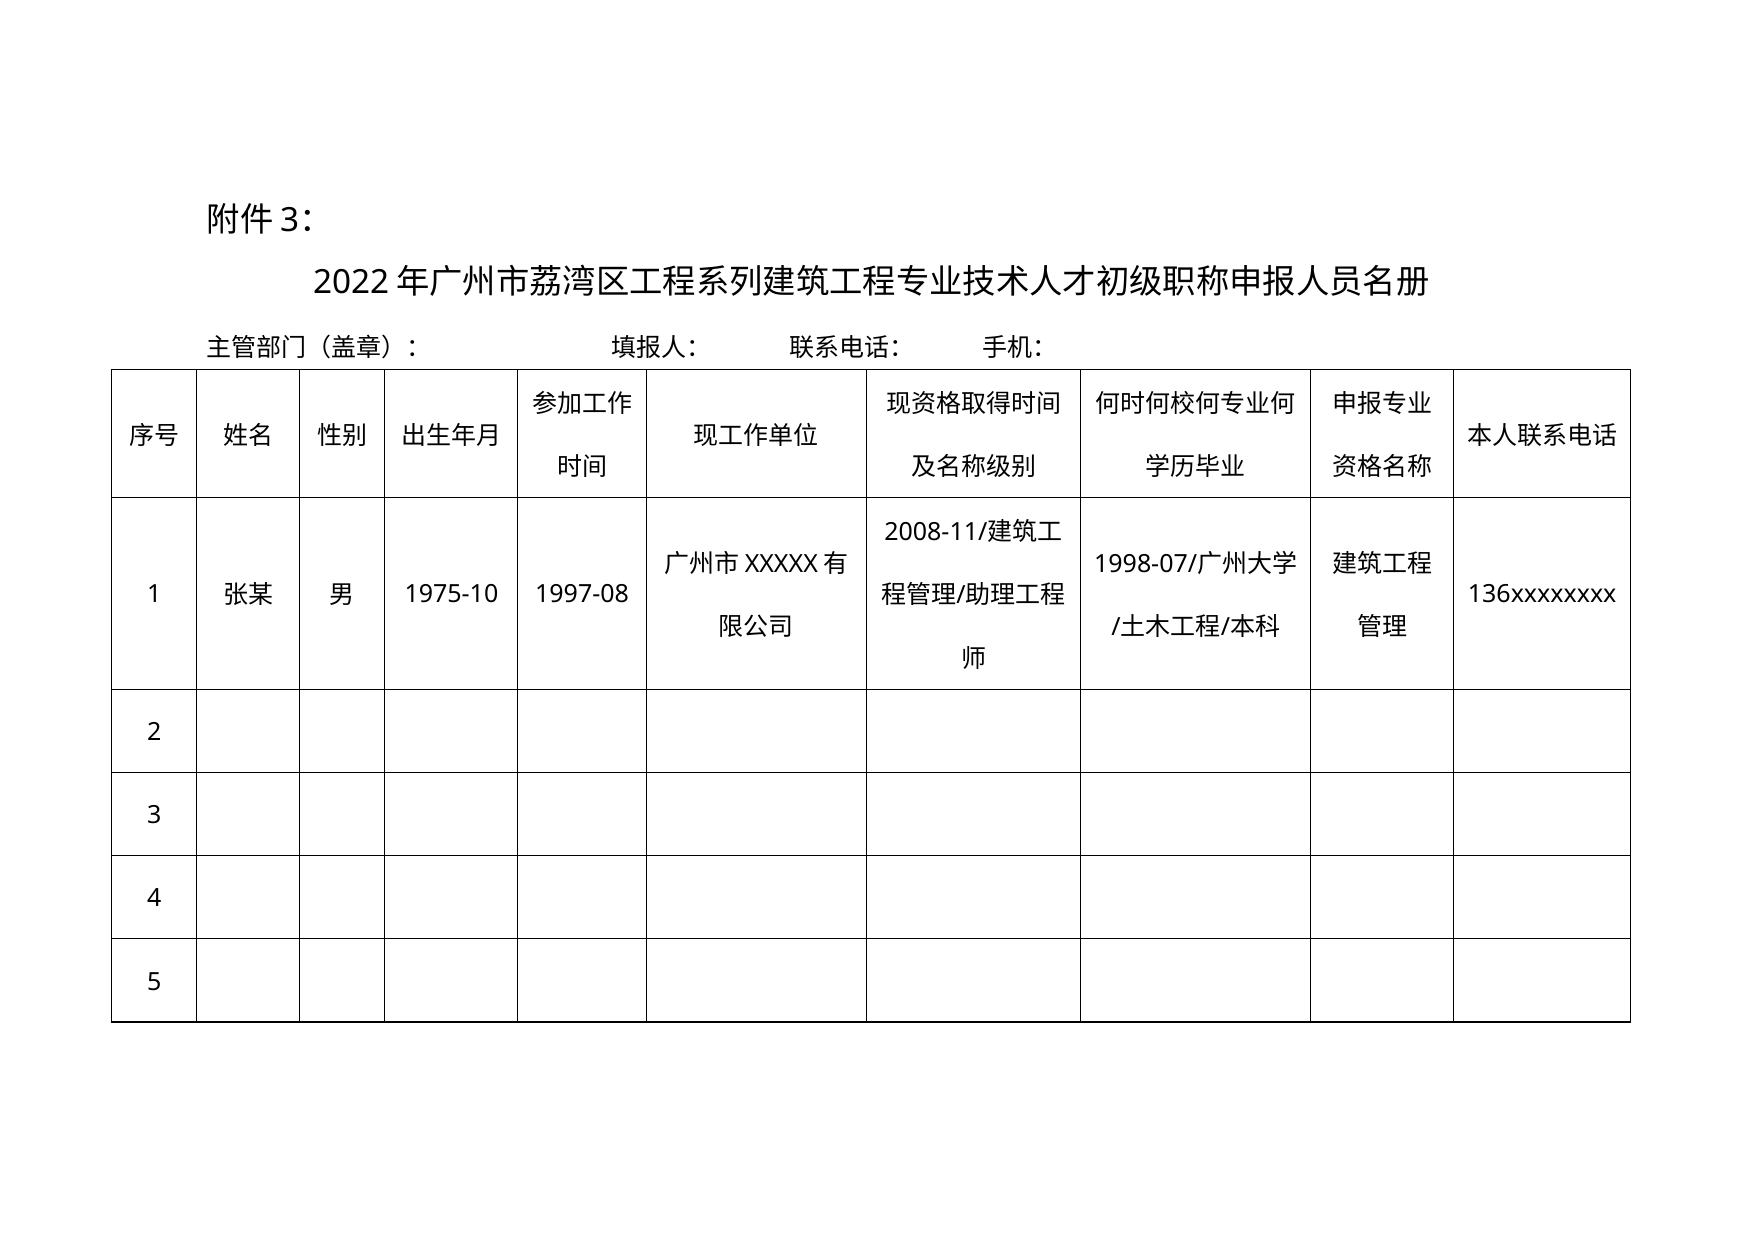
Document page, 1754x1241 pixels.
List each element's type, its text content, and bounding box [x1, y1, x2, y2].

table_cell [1311, 939, 1453, 1021]
table_cell [1081, 773, 1310, 855]
table_cell [647, 939, 866, 1021]
table_cell [518, 690, 646, 772]
table_header 现工作单位 [647, 370, 866, 497]
table_cell [518, 939, 646, 1021]
table_cell [647, 690, 866, 772]
table_cell [197, 939, 299, 1021]
table_cell [1454, 939, 1630, 1021]
table_header 序号 [112, 370, 196, 497]
table_cell 1975-10 [385, 498, 517, 688]
table_header 姓名 [197, 370, 299, 497]
table_cell [197, 690, 299, 772]
table_header 何时何校何专业何学历毕业 [1081, 370, 1310, 497]
table_cell 136xxxxxxxx [1454, 498, 1630, 688]
table_cell [300, 690, 384, 772]
table_cell [647, 773, 866, 855]
table_cell [867, 690, 1080, 772]
table_cell [385, 939, 517, 1021]
table_cell 张某 [197, 498, 299, 688]
text 2022年广州市荔湾区工程系列建筑工程专业技术人才初级职称申报人员名册 [207, 244, 1535, 306]
table_cell [197, 773, 299, 855]
table_cell 4 [112, 856, 196, 938]
table_cell [1311, 856, 1453, 938]
table_cell 男 [300, 498, 384, 688]
table_cell [385, 690, 517, 772]
table_cell [1454, 773, 1630, 855]
table_cell 2 [112, 690, 196, 772]
table_cell [300, 939, 384, 1021]
table_cell [1311, 773, 1453, 855]
table_cell [1081, 690, 1310, 772]
table_cell [518, 856, 646, 938]
table_cell [197, 856, 299, 938]
table_cell 5 [112, 939, 196, 1021]
table_cell [1311, 690, 1453, 772]
table_cell [300, 773, 384, 855]
table_cell 3 [112, 773, 196, 855]
table_cell [867, 856, 1080, 938]
table_cell 广州市XXXXX有限公司 [647, 498, 866, 688]
table_cell 2008-11/建筑工程管理/助理工程师 [867, 498, 1080, 688]
table_cell [867, 773, 1080, 855]
table_cell [867, 939, 1080, 1021]
table_cell 1998-07/广州大学/土木工程/本科 [1081, 498, 1310, 688]
text 附件3： [207, 181, 1535, 244]
table_cell [385, 856, 517, 938]
table_cell [1454, 856, 1630, 938]
table_header 参加工作时间 [518, 370, 646, 497]
table_cell [1081, 939, 1310, 1021]
table_header 出生年月 [385, 370, 517, 497]
table_cell 建筑工程管理 [1311, 498, 1453, 688]
table_cell 1 [112, 498, 196, 688]
table_cell [1081, 856, 1310, 938]
table_header 现资格取得时间及名称级别 [867, 370, 1080, 497]
table_header 性别 [300, 370, 384, 497]
table_cell [647, 856, 866, 938]
text 主管部门（盖章）： 填报人： 联系电话： 手机： [207, 306, 1535, 369]
table_cell [1454, 690, 1630, 772]
table_header 申报专业 资格名称 [1311, 370, 1453, 497]
table_cell [385, 773, 517, 855]
table_header 本人联系电话 [1454, 370, 1630, 497]
table_cell [300, 856, 384, 938]
table_cell [518, 773, 646, 855]
table_cell 1997-08 [518, 498, 646, 688]
